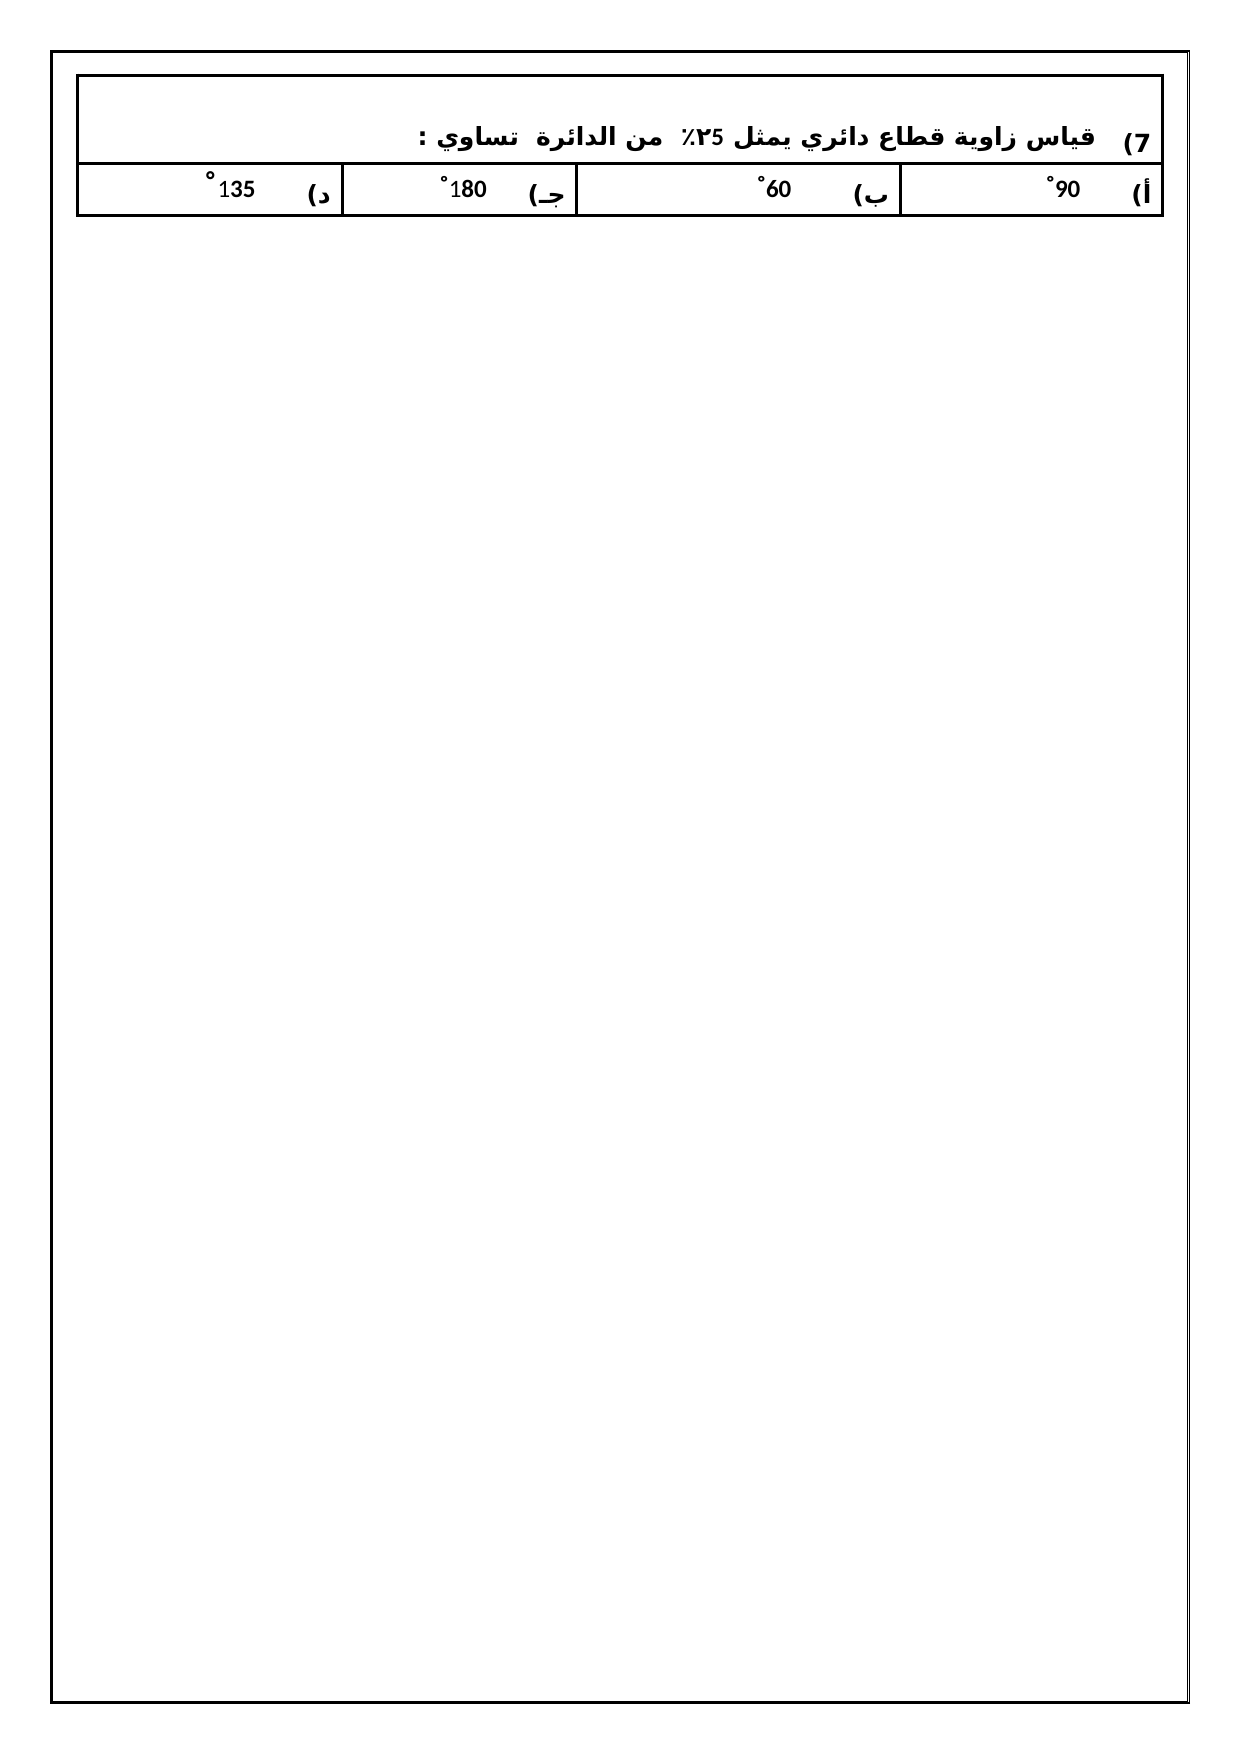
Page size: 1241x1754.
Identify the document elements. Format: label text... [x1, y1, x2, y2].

table_cell د) 135˚ [79, 165, 341, 214]
table_cell ب) 60˚ [578, 165, 899, 214]
table_cell 7) قياس زاوية قطاع دائري يمثل ٢5٪ من الدائرة تساوي : [79, 77, 1161, 162]
table_cell أ) 90˚ [902, 165, 1161, 214]
table_cell جـ) 180˚ [344, 165, 575, 214]
